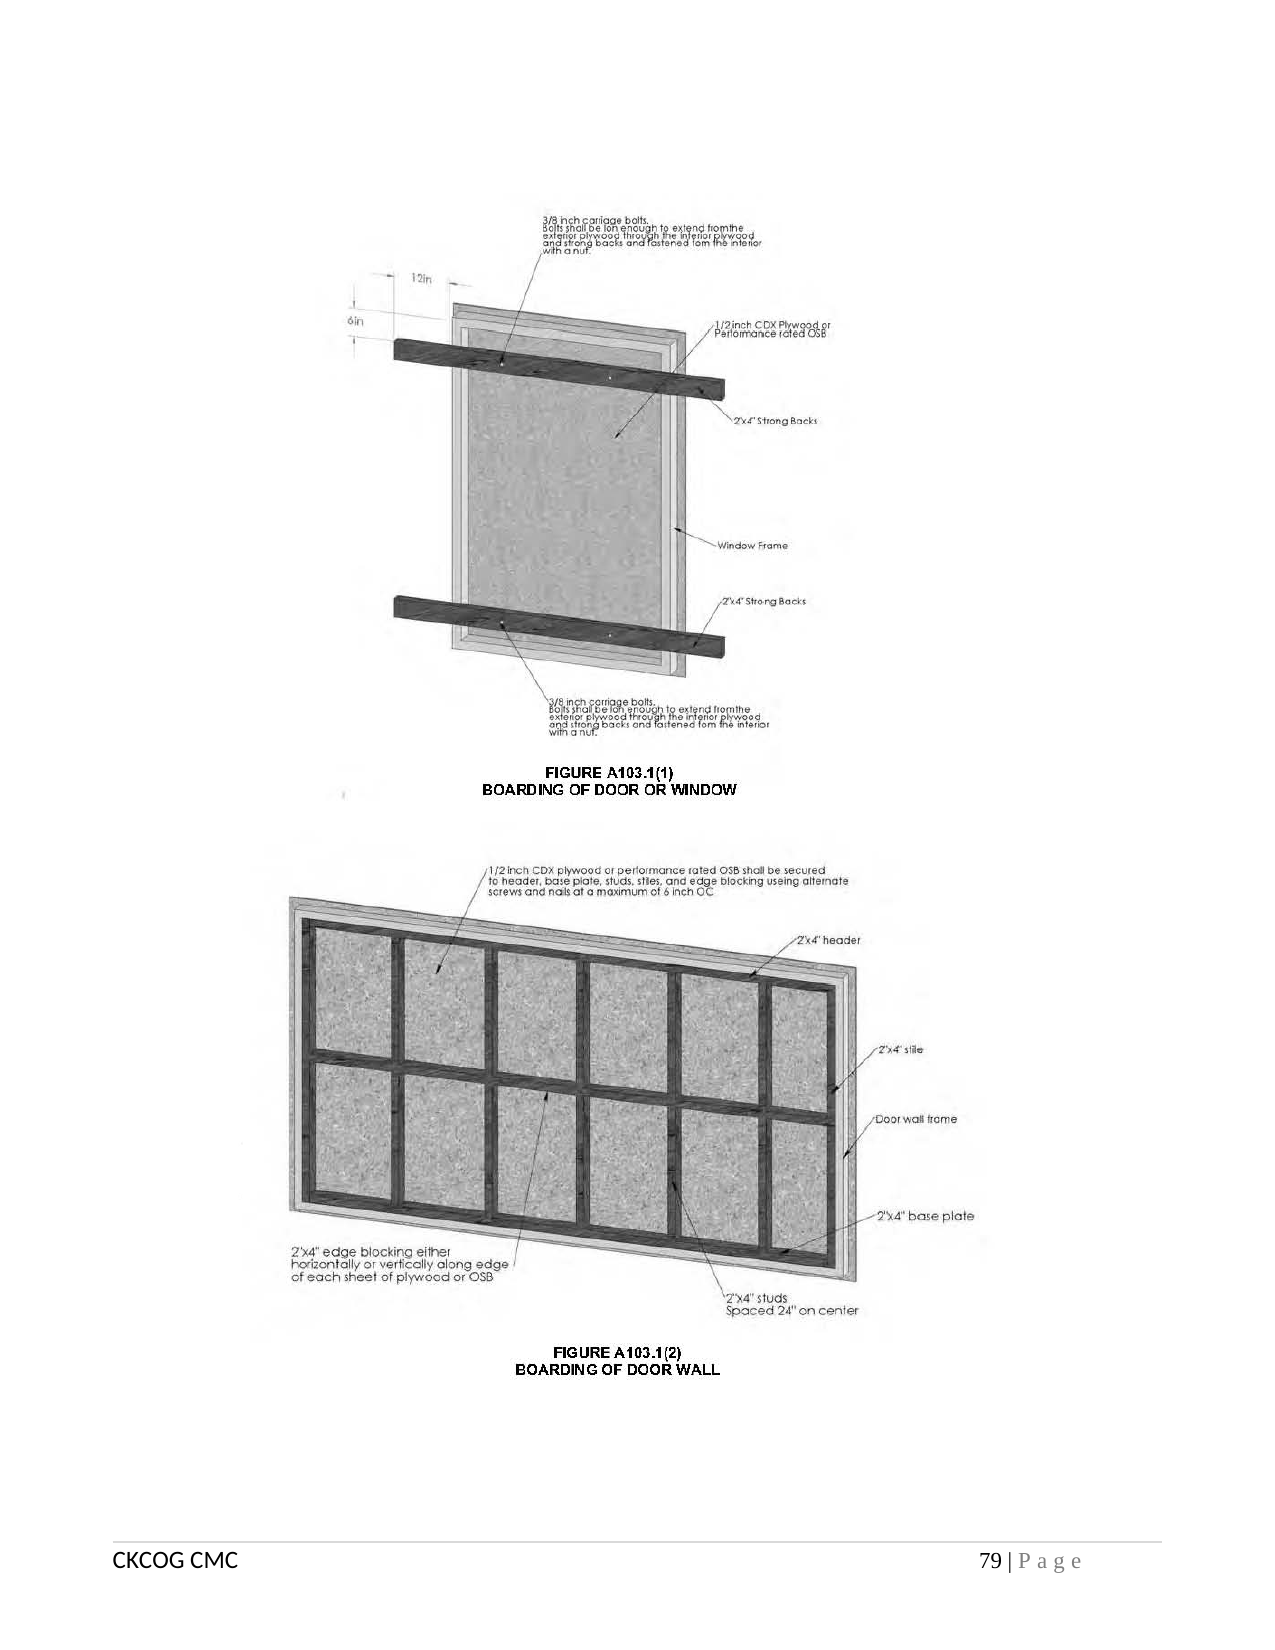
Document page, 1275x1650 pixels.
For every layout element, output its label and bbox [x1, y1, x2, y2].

picture [112, 145, 1163, 1504]
